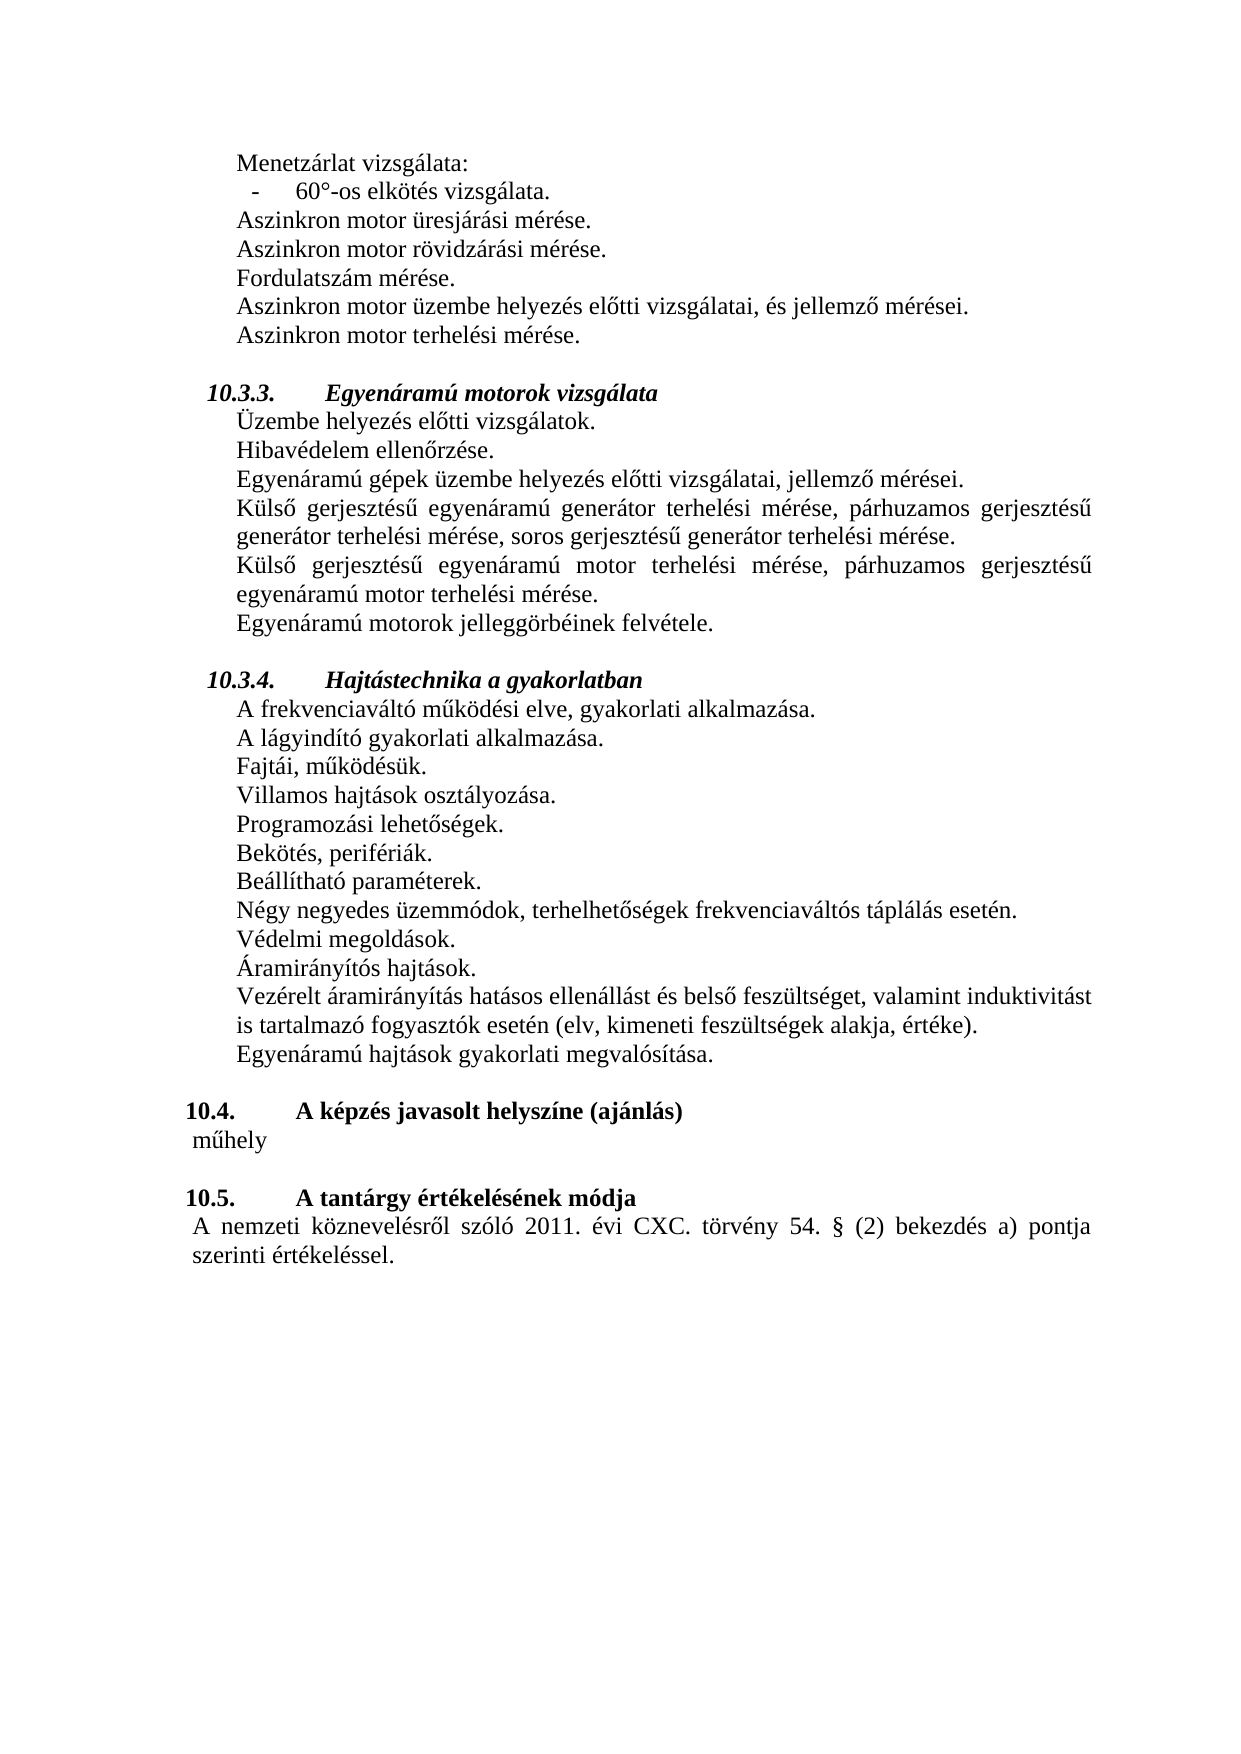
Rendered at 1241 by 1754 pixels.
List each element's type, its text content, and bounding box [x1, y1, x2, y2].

text Vezérelt áramirányítás hatásos ellenállást és belső feszültséget, valamint induktivitást is tartalmazó fogyasztók esetén (elv, kimeneti feszültségek alakja, értéke). [236, 981, 1093, 1039]
text Bekötés, perifériák. [236, 838, 1093, 866]
text Aszinkron motor üzembe helyezés előtti vizsgálatai, és jellemző mérései. [236, 291, 1093, 320]
list 60°-os elkötés vizsgálata. [251, 176, 1093, 205]
text műhely [192, 1125, 1093, 1154]
text Programozási lehetőségek. [236, 809, 1093, 838]
list Egyenáramú motorok vizsgálata [207, 378, 1093, 406]
text Aszinkron motor terhelési mérése. [236, 320, 1093, 349]
text A frekvenciaváltó működési elve, gyakorlati alkalmazása. [236, 694, 1093, 723]
text Egyenáramú gépek üzembe helyezés előtti vizsgálatai, jellemző mérései. [236, 464, 1093, 493]
text Védelmi megoldások. [236, 924, 1093, 953]
text Külső gerjesztésű egyenáramú generátor terhelési mérése, párhuzamos gerjesztésű generátor terhelési mérése, soros gerjesztésű generátor terhelési mérése. [236, 493, 1093, 550]
list A képzés javasolt helyszíne (ajánlás) [185, 1096, 1093, 1125]
text Egyenáramú motorok jelleggörbéinek felvétele. [236, 608, 1093, 636]
text A lágyindító gyakorlati alkalmazása. [236, 723, 1093, 751]
text Fajtái, működésük. [236, 751, 1093, 780]
text Egyenáramú hajtások gyakorlati megvalósítása. [236, 1039, 1093, 1068]
text Fordulatszám mérése. [236, 263, 1093, 291]
text Beállítható paraméterek. [236, 866, 1093, 895]
text Külső gerjesztésű egyenáramú motor terhelési mérése, párhuzamos gerjesztésű egyenáramú motor terhelési mérése. [236, 550, 1093, 608]
text Hibavédelem ellenőrzése. [236, 435, 1093, 464]
list A tantárgy értékelésének módja [185, 1183, 1093, 1211]
text A nemzeti köznevelésről szóló 2011. évi CXC. törvény 54. § (2) bekezdés a) pontja szerinti értékeléssel. [192, 1211, 1093, 1269]
list Hajtástechnika a gyakorlatban [207, 665, 1093, 694]
text Aszinkron motor rövidzárási mérése. [236, 234, 1093, 263]
text Villamos hajtások osztályozása. [236, 780, 1093, 809]
text Menetzárlat vizsgálata: [236, 148, 1093, 176]
text Négy negyedes üzemmódok, terhelhetőségek frekvenciaváltós táplálás esetén. [236, 895, 1093, 924]
text Aszinkron motor üresjárási mérése. [236, 205, 1093, 234]
text Üzembe helyezés előtti vizsgálatok. [236, 406, 1093, 435]
text Áramirányítós hajtások. [236, 953, 1093, 981]
